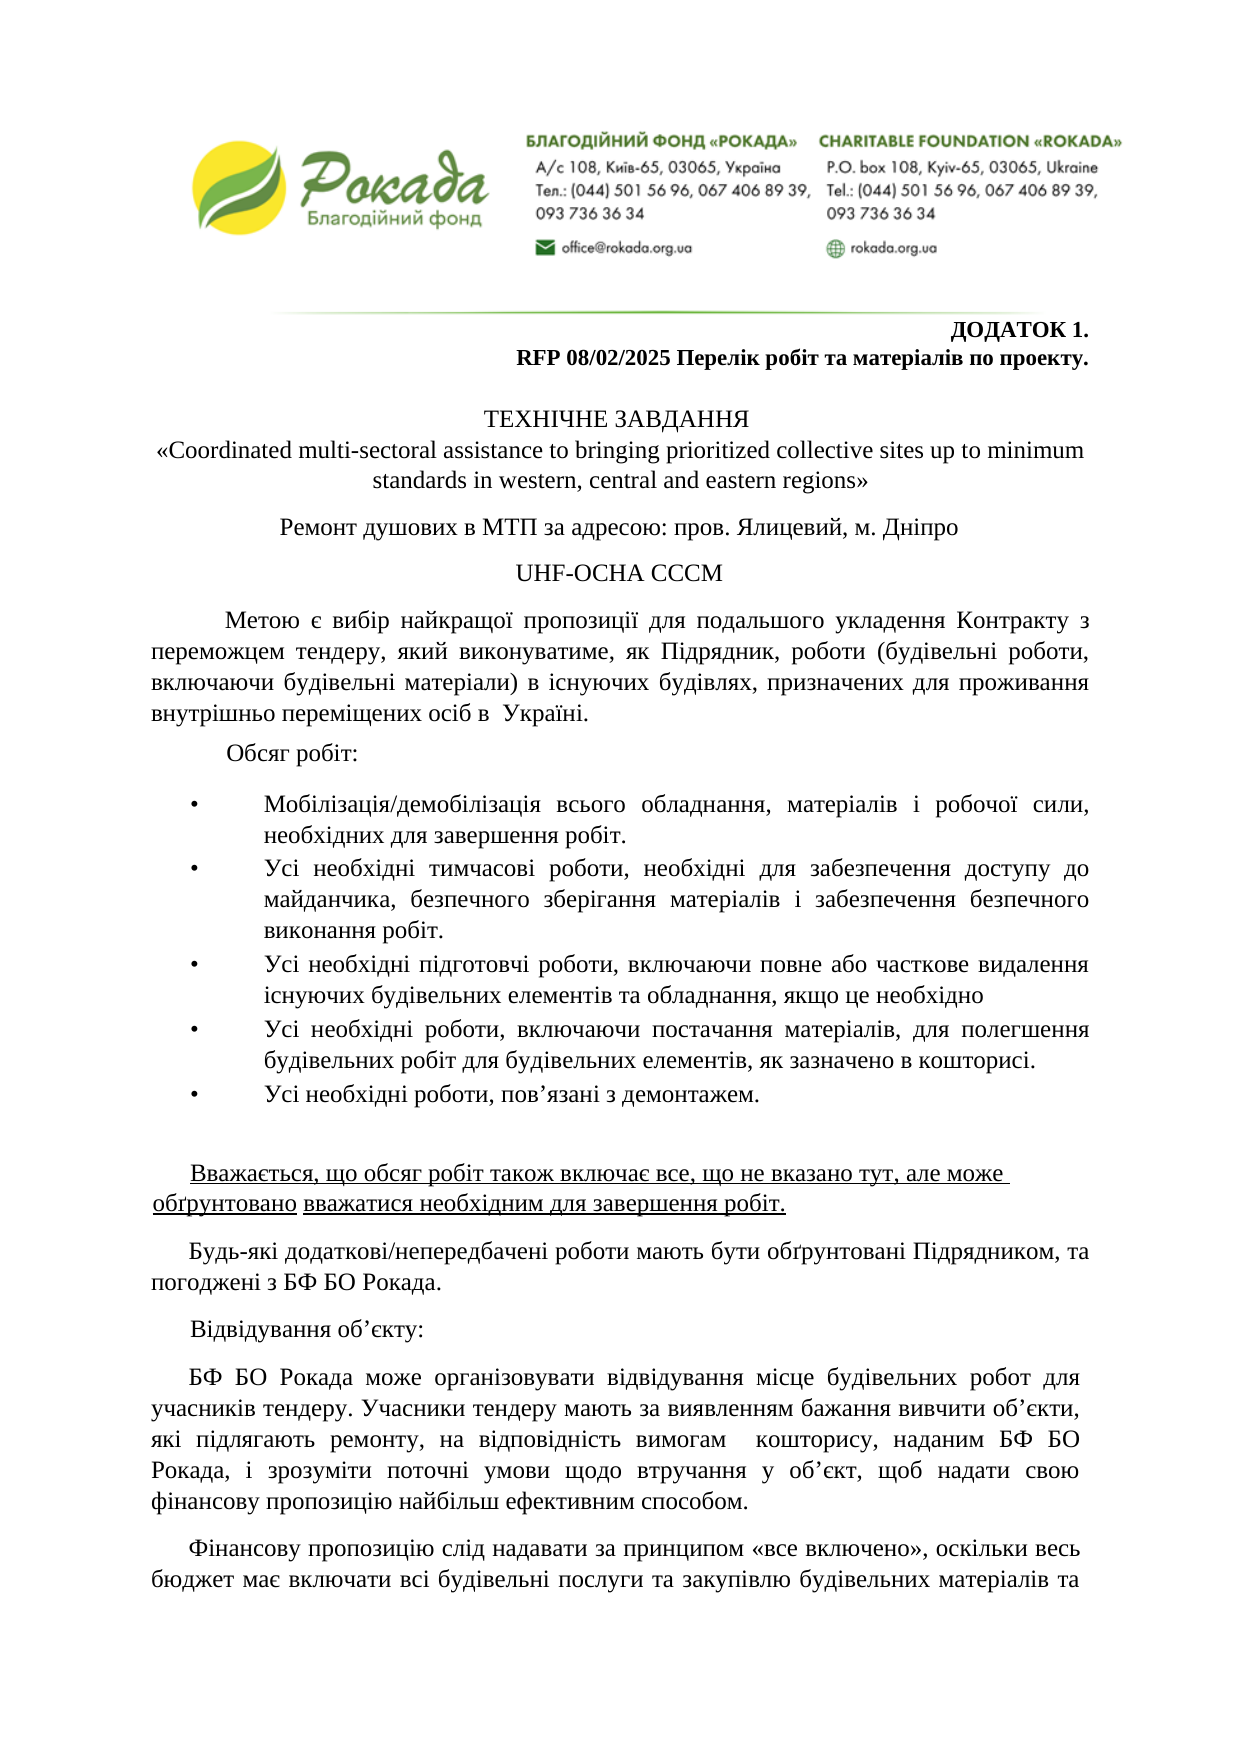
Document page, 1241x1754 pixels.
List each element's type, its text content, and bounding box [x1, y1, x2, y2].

text Відвідування об’єкту: [190, 1314, 1090, 1343]
text Вважається, що обсяг робіт також включає все, що не вказано тут, але може обґрунтовано вважатися необхідним для завершення робіт. [152, 1158, 1090, 1217]
subtitle ТЕХНІЧНЕ ЗАВДАННЯ [150, 404, 1083, 433]
list Мобілізація/демобілізація всього обладнання, матеріалів і робочої сили, необхідних для завершення робіт. [190, 789, 1090, 848]
list Усі необхідні підготовчі роботи, включаючи повне або часткове видалення існуючих будівельних елементів та обладнання, якщо це необхідно [190, 949, 1090, 1009]
text «Coordinated multi-sectoral assistance to bringing prioritized collective sites up to minimum standards in western, central and eastern regions» [150, 435, 1090, 494]
list Усі необхідні тимчасові роботи, необхідні для забезпечення доступу до майданчика, безпечного зберігання матеріалів і забезпечення безпечного виконання робіт. [190, 853, 1090, 944]
text Обсяг робіт: [226, 738, 1090, 767]
picture [150, 73, 1166, 316]
text Ремонт душових в МТП за адресою: пров. Ялицевий, м. Дніпро [150, 512, 1088, 540]
text ДОДАТОК 1. [152, 316, 1089, 342]
text БФ БО Рокада може організовувати відвідування місце будівельних робот для учасників тендеру. Учасники тендеру мають за виявленням бажання вивчити об’єкти, які підлягають ремонту, на відповідність вимогам кошторису, наданим БФ БО Рокада, і зрозуміти поточні умови щодо втручання у об’єкт, щоб надати свою фінансову пропозицію найбільш ефективним способом. [151, 1362, 1081, 1515]
text RFP 08/02/2025 Перелік робіт та матеріалів по проекту. [152, 344, 1089, 371]
list Усі необхідні роботи, пов’язані з демонтажем. [190, 1079, 1090, 1108]
list Усі необхідні роботи, включаючи постачання матеріалів, для полегшення будівельних робіт для будівельних елементів, як зазначено в кошторисі. [190, 1014, 1090, 1074]
text Метою є вибір найкращої пропозиції для подальшого укладення Контракту з переможцем тендеру, який виконуватиме, як Підрядник, роботи (будівельні роботи, включаючи будівельні матеріали) в існуючих будівлях, призначених для проживання внутрішньо переміщених осіб в Україні. [151, 605, 1090, 727]
text UНF-ОСНА CCCM [150, 558, 1088, 587]
text Будь-які додаткові/непередбачені роботи мають бути обґрунтовані Підрядником, та погоджені з БФ БО Рокада. [151, 1236, 1090, 1296]
